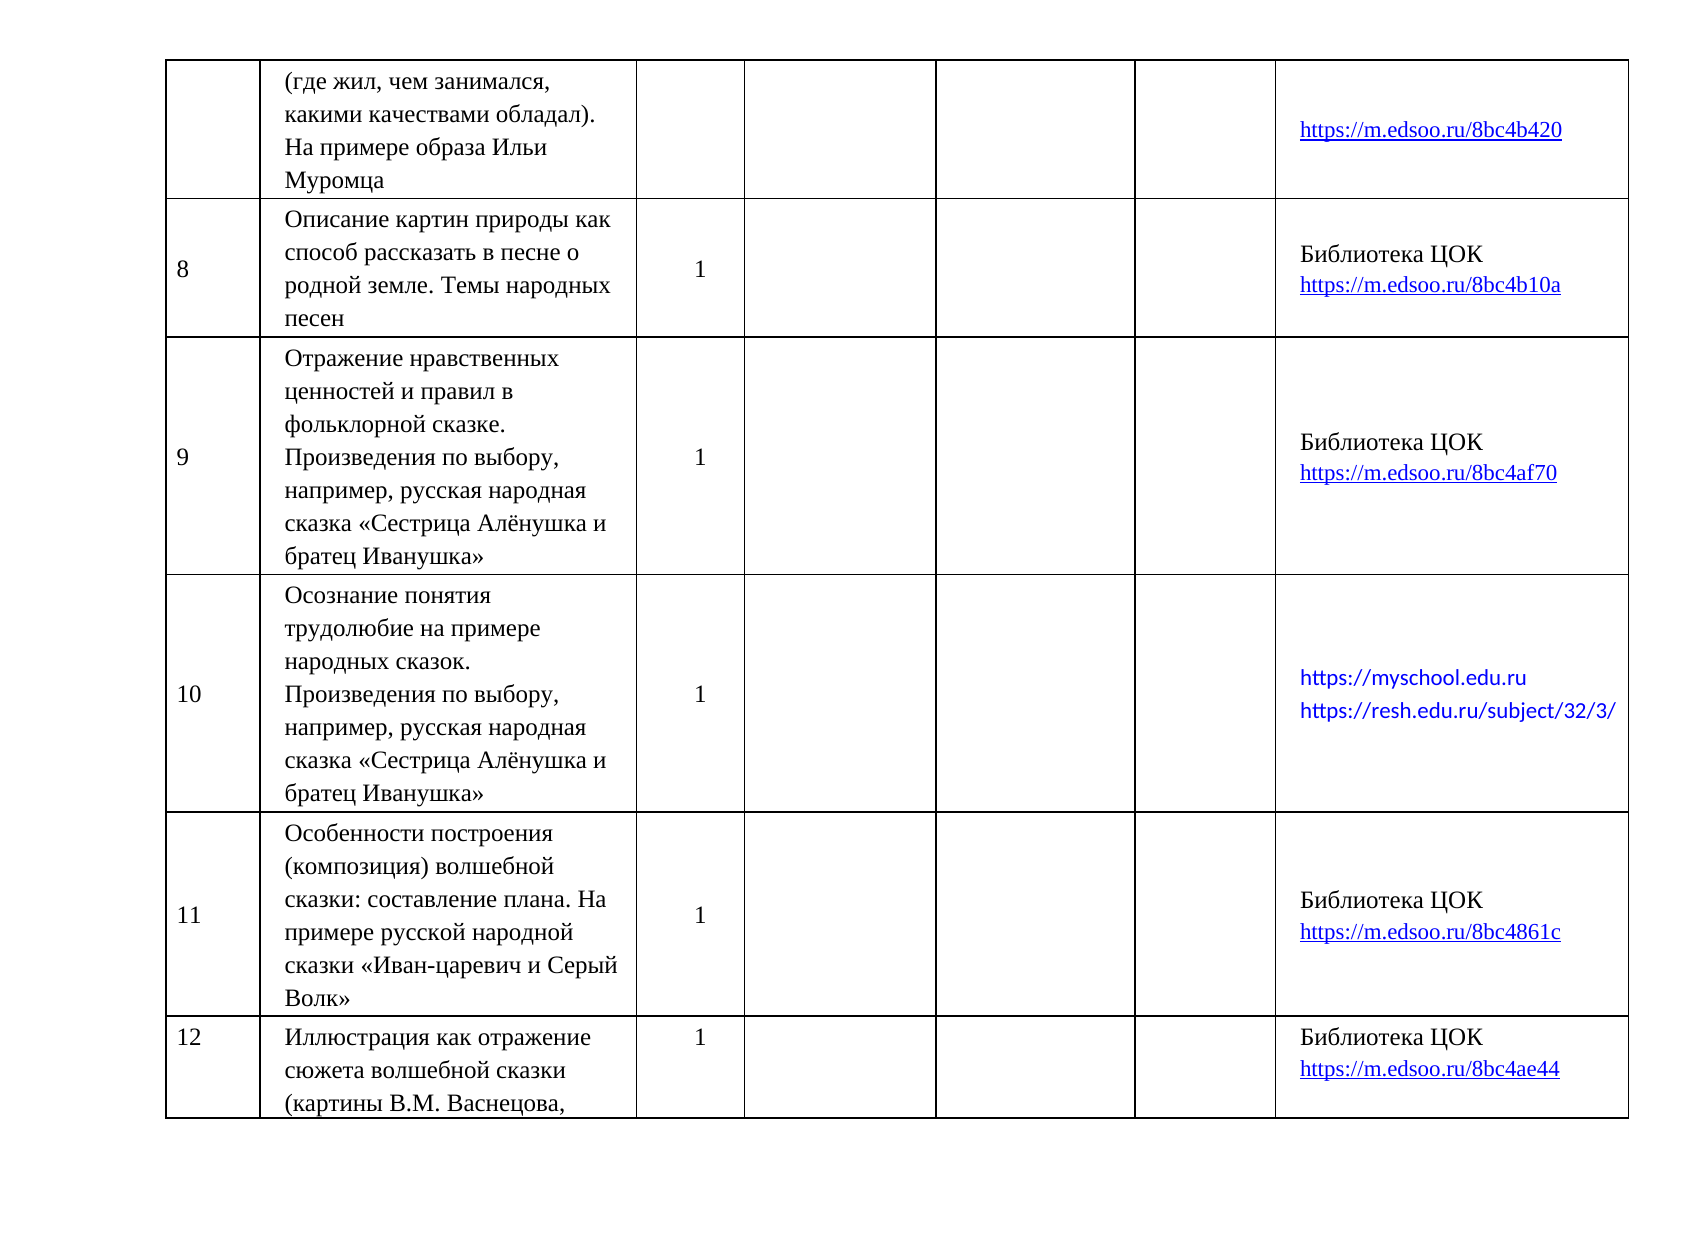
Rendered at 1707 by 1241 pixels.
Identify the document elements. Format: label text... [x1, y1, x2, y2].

table_cell [1136, 813, 1275, 1015]
table_cell 1 [637, 61, 744, 197]
table_cell Библиотека ЦОК https://m.edsoo.ru/8bc4af70 [1276, 338, 1628, 573]
table_cell [937, 199, 1134, 336]
table_cell [745, 338, 935, 573]
table_cell [1136, 338, 1275, 573]
table_cell 10 [167, 575, 259, 811]
table_cell Библиотека ЦОК https://m.edsoo.ru/8bc4861c [1276, 813, 1628, 1015]
table_cell [937, 61, 1134, 197]
table_cell Отражение нравственных ценностей и правил в фольклорной сказке. Произведения по выбору, например, русская народная сказка «Сестрица Алёнушка и братец Иванушка» [261, 338, 636, 573]
table_cell 1 [637, 813, 744, 1015]
table_cell https://myschool.edu.ru https://resh.edu.ru/subject/32/3/ [1276, 575, 1628, 811]
table_cell [1136, 199, 1275, 336]
table_cell 1 [637, 575, 744, 811]
table_cell [745, 61, 935, 197]
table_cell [261, 1017, 636, 1117]
table_cell 1 [637, 338, 744, 573]
table_cell [745, 1017, 935, 1117]
table_cell [745, 575, 935, 811]
table_cell [937, 813, 1134, 1015]
table_cell [1136, 1017, 1275, 1117]
table_cell 9 [167, 338, 259, 573]
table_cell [1276, 1017, 1628, 1117]
table_cell Осознание понятия трудолюбие на примере народных сказок. Произведения по выбору, например, русская народная сказка «Сестрица Алёнушка и братец Иванушка» [261, 575, 636, 811]
table_cell Особенности построения (композиция) волшебной сказки: составление плана. На примере русской народной сказки «Иван-царевич и Серый Волк» [261, 813, 636, 1015]
table_cell 7 [167, 61, 259, 197]
table_cell 1 [637, 1017, 744, 1117]
table_cell 11 [167, 813, 259, 1015]
table_cell [1136, 61, 1275, 197]
table_cell [1136, 575, 1275, 811]
table_cell 12 [167, 1017, 259, 1117]
table_cell 1 [637, 199, 744, 336]
table_cell [937, 575, 1134, 811]
table_cell [745, 813, 935, 1015]
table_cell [1276, 61, 1628, 197]
table_cell Библиотека ЦОК https://m.edsoo.ru/8bc4b10a [1276, 199, 1628, 336]
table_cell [261, 61, 636, 197]
table_cell [937, 338, 1134, 573]
table_cell [745, 199, 935, 336]
table_cell [937, 1017, 1134, 1117]
table_cell Описание картин природы как способ рассказать в песне о родной земле. Темы народных песен [261, 199, 636, 336]
table_cell 8 [167, 199, 259, 336]
